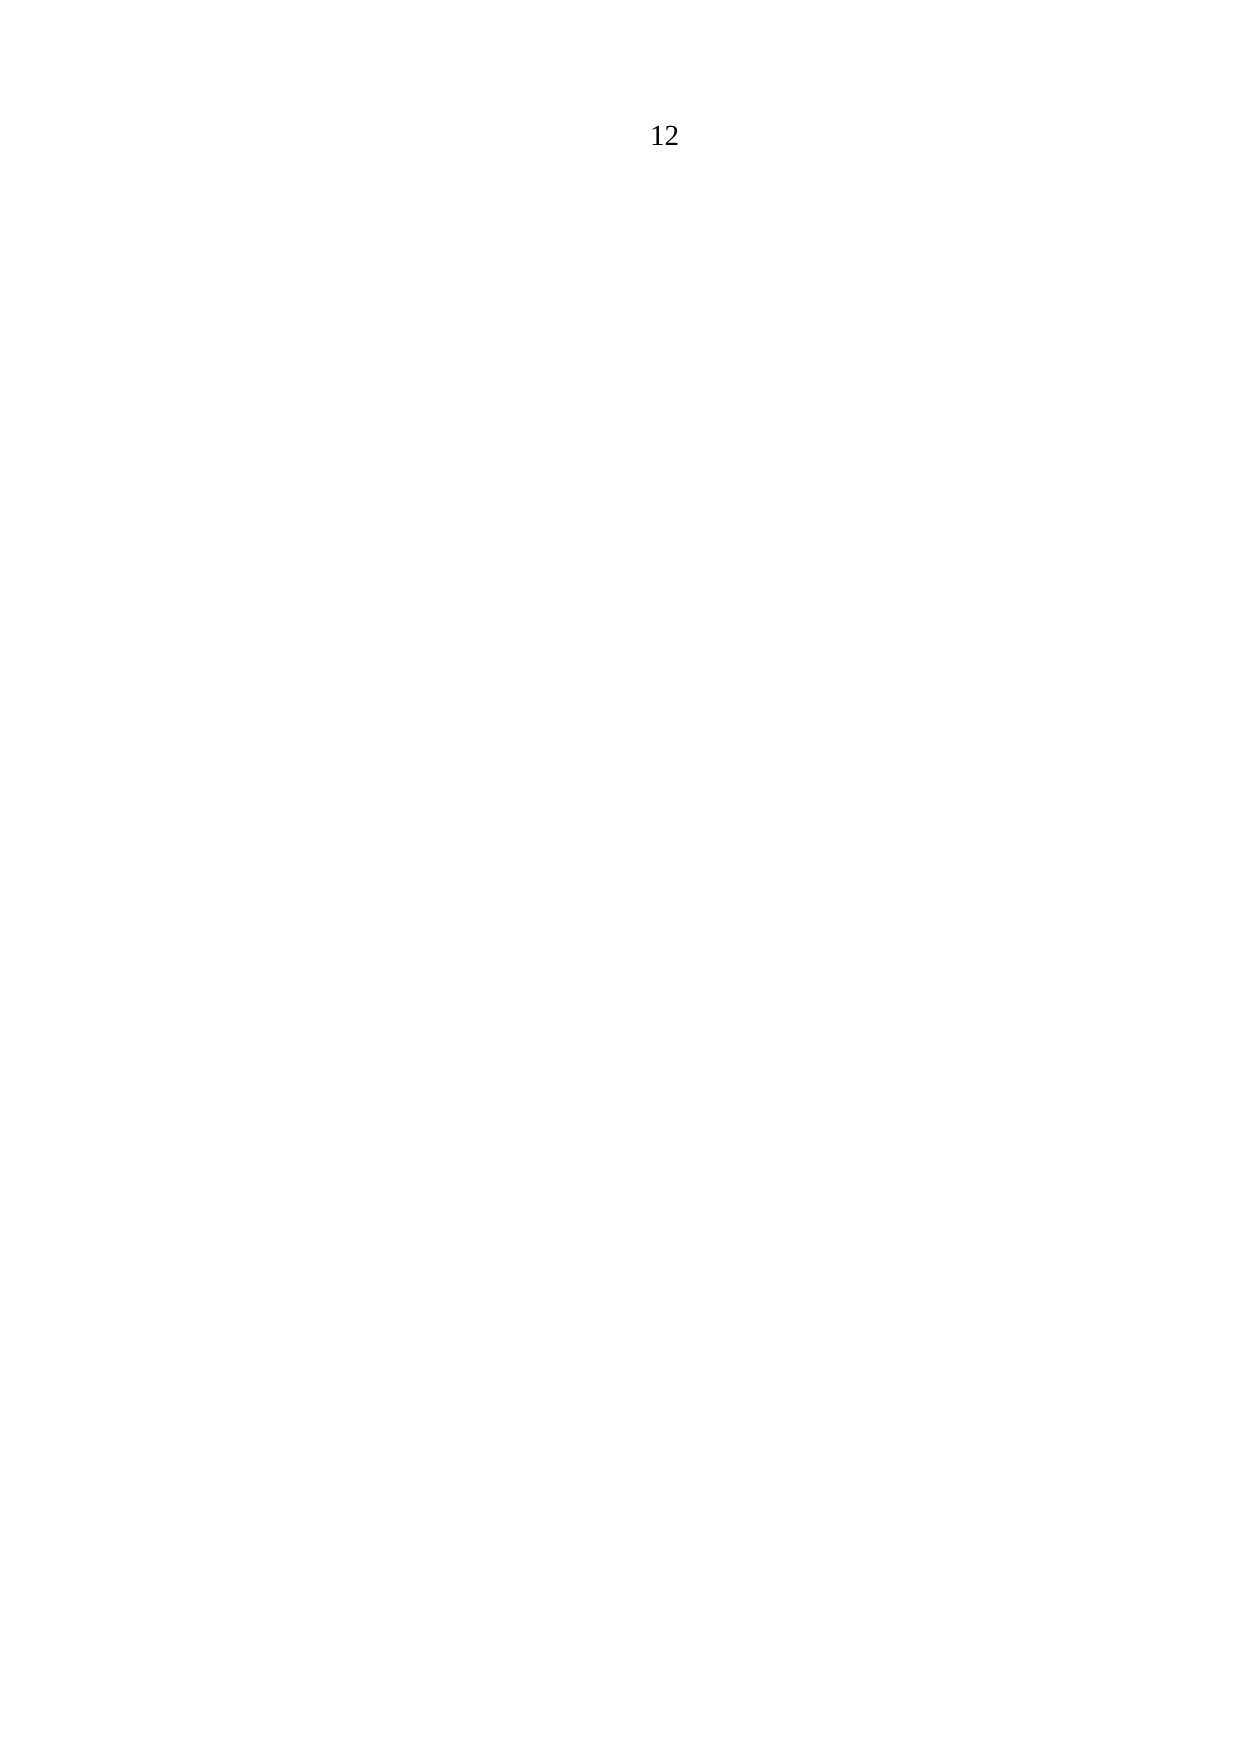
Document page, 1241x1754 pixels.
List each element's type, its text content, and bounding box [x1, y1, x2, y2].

text 12 [177, 118, 1152, 152]
